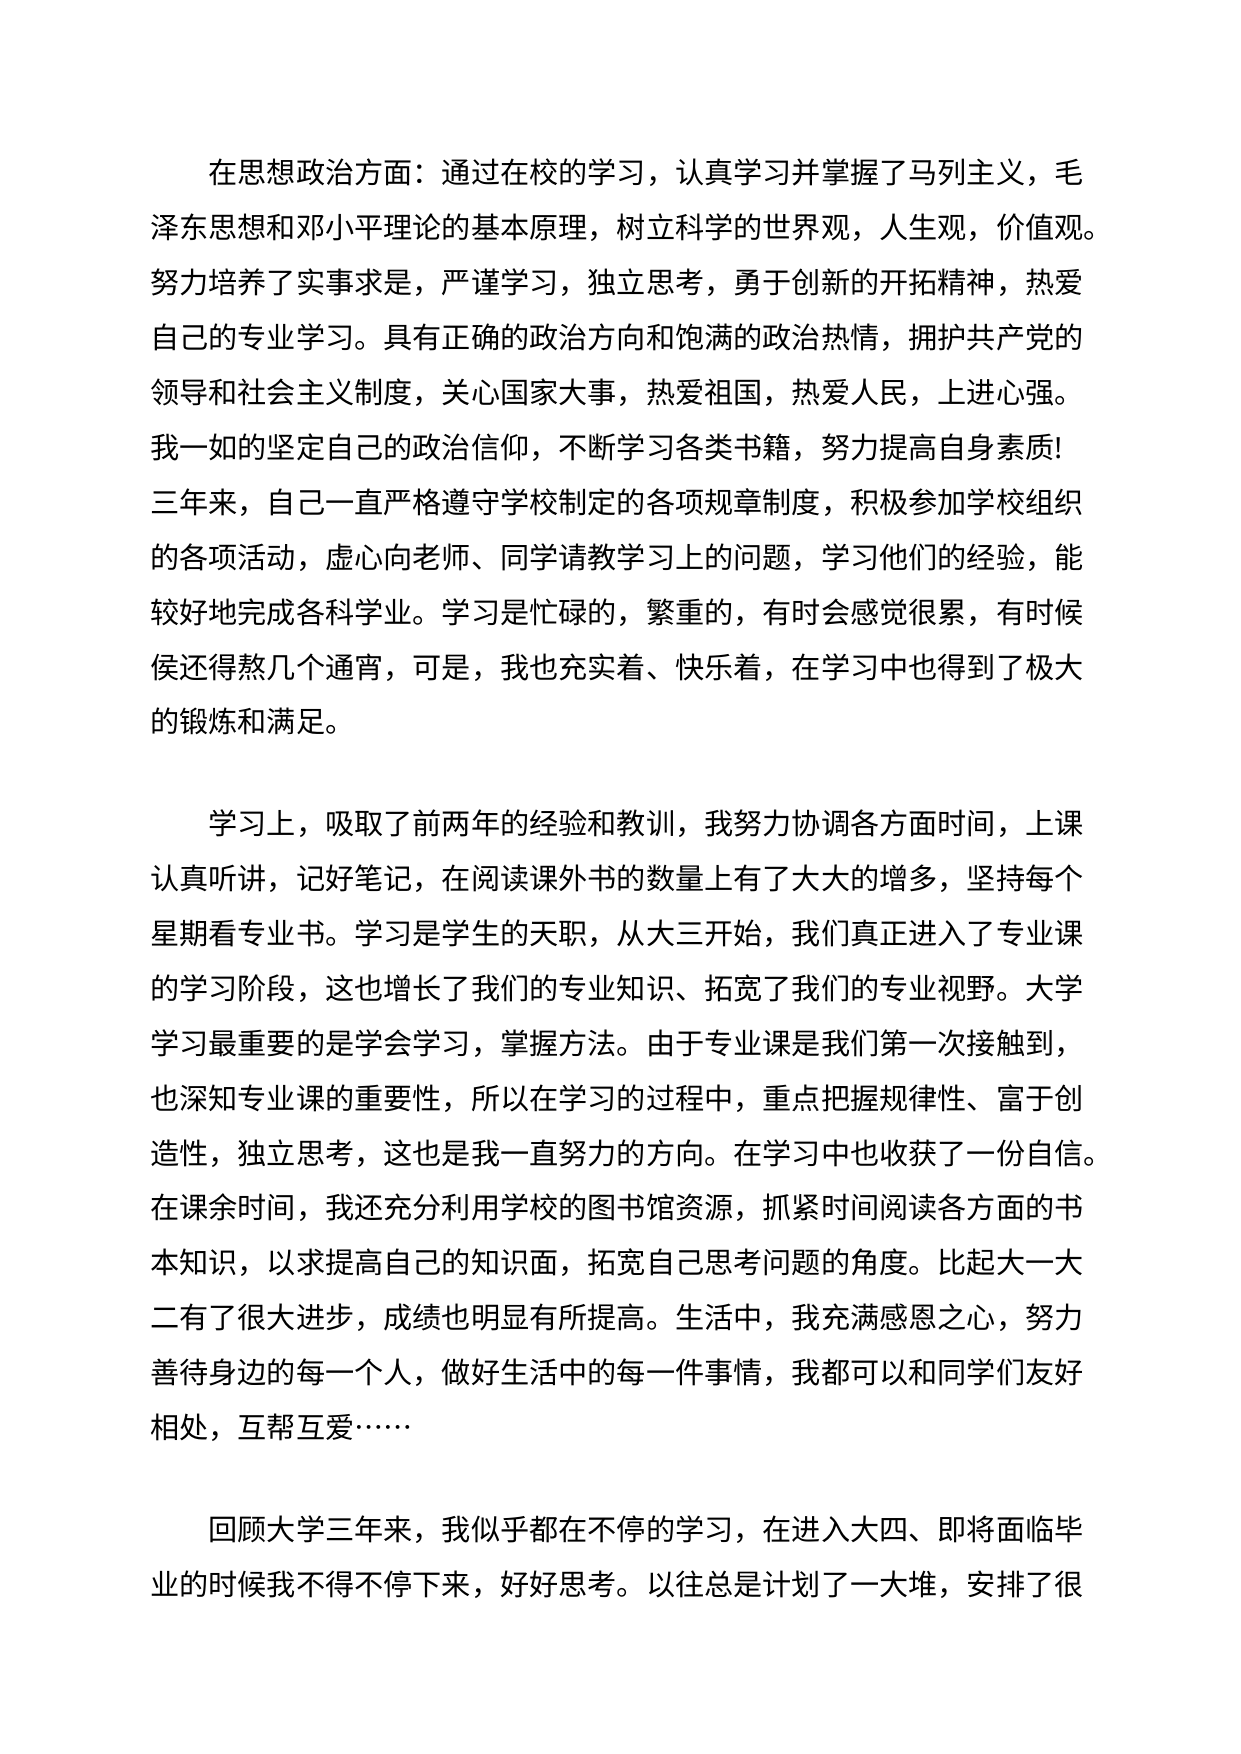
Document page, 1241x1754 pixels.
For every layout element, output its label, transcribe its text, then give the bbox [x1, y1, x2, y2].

text 在思想政治方面：通过在校的学习，认真学习并掌握了马列主义，毛泽东思想和邓小平理论的基本原理，树立科学的世界观，人生观，价值观。努力培养了实事求是，严谨学习，独立思考，勇于创新的开拓精神，热爱自己的专业学习。具有正确的政治方向和饱满的政治热情，拥护共产党的领导和社会主义制度，关心国家大事，热爱祖国，热爱人民，上进心强。我一如的坚定自己的政治信仰，不断学习各类书籍，努力提高自身素质!三年来，自己一直严格遵守学校制定的各项规章制度，积极参加学校组织的各项活动，虚心向老师、同学请教学习上的问题，学习他们的经验，能较好地完成各科学业。学习是忙碌的，繁重的，有时会感觉很累，有时候侯还得熬几个通宵，可是，我也充实着、快乐着，在学习中也得到了极大的锻炼和满足。 [150, 150, 1090, 741]
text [150, 1506, 1090, 1604]
text 学习上，吸取了前两年的经验和教训，我努力协调各方面时间，上课认真听讲，记好笔记，在阅读课外书的数量上有了大大的增多，坚持每个星期看专业书。学习是学生的天职，从大三开始，我们真正进入了专业课的学习阶段，这也增长了我们的专业知识、拓宽了我们的专业视野。大学学习最重要的是学会学习，掌握方法。由于专业课是我们第一次接触到，也深知专业课的重要性，所以在学习的过程中，重点把握规律性、富于创造性，独立思考，这也是我一直努力的方向。在学习中也收获了一份自信。在课余时间，我还充分利用学校的图书馆资源，抓紧时间阅读各方面的书本知识，以求提高自己的知识面，拓宽自己思考问题的角度。比起大一大二有了很大进步，成绩也明显有所提高。生活中，我充满感恩之心，努力善待身边的每一个人，做好生活中的每一件事情，我都可以和同学们友好相处，互帮互爱…… [150, 801, 1090, 1447]
